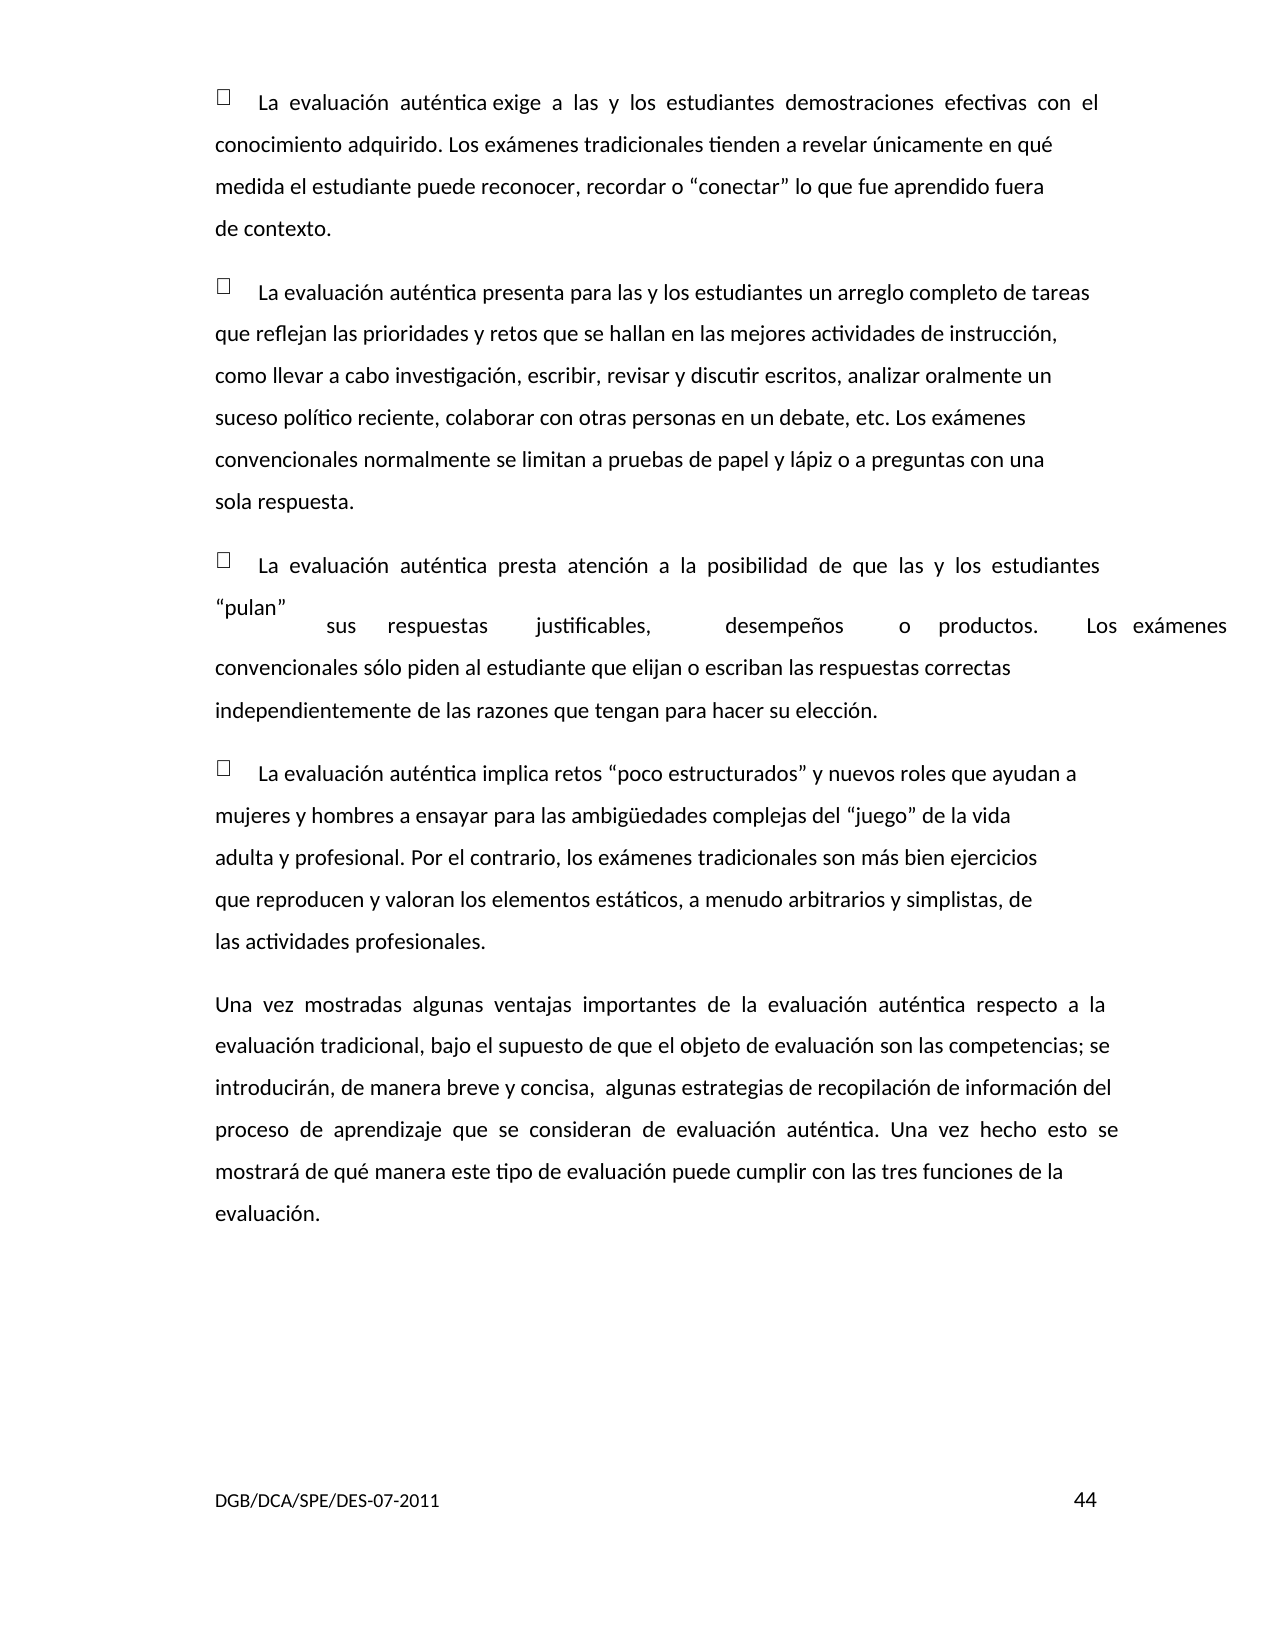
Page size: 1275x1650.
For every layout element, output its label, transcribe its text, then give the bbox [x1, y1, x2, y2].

text desempeños [725, 616, 892, 638]
text DGB/DCA/SPE/DES-07-2011 44 [215, 1489, 1275, 1512]
text Los exámenes [1086, 616, 1275, 638]
text  [215, 549, 248, 573]
text La evaluación auténtica exige a las y los estudiantes demostraciones efectivas con el [258, 92, 1275, 115]
text proceso de aprendizaje que se consideran de evaluación auténtica. Una vez hecho esto se [215, 1119, 1275, 1142]
text como llevar a cabo investigación, escribir, revisar y discutir escritos, analizar oralmente un [215, 365, 1275, 388]
text o [899, 616, 931, 638]
text medida el estudiante puede reconocer, recordar o “conectar” lo que fue aprendido fuera [215, 176, 1275, 199]
text de contexto. [215, 218, 1275, 241]
text productos. [938, 616, 1079, 638]
text respuestas [387, 616, 529, 638]
text suceso político reciente, colaborar con otras personas en un debate, etc. Los exámenes [215, 407, 1275, 430]
text evaluación. [215, 1203, 1275, 1226]
text que reproducen y valoran los elementos estáticos, a menudo arbitrarios y simplistas, de [215, 889, 1275, 912]
text mujeres y hombres a ensayar para las ambigüedades complejas del “juego” de la vida [215, 805, 1275, 828]
text adulta y profesional. Por el contrario, los exámenes tradicionales son más bien ejercicios [215, 847, 1275, 870]
text sus [326, 616, 381, 638]
text independientemente de las razones que tengan para hacer su elección. [215, 700, 1275, 723]
text La evaluación auténtica presta atención a la posibilidad de que las y los estudiantes [258, 555, 1275, 578]
text justificables, [536, 616, 709, 638]
text evaluación tradicional, bajo el supuesto de que el objeto de evaluación son las competencias; se [215, 1035, 1275, 1058]
text mostrará de qué manera este tipo de evaluación puede cumplir con las tres funciones de la [215, 1161, 1275, 1184]
text “pulan” [215, 597, 319, 619]
text Una vez mostradas algunas ventajas importantes de la evaluación auténtica respecto a la [215, 994, 1275, 1017]
text convencionales normalmente se limitan a pruebas de papel y lápiz o a preguntas con una [215, 449, 1275, 472]
text La evaluación auténtica presenta para las y los estudiantes un arreglo completo de tareas [258, 282, 1275, 304]
text conocimiento adquirido. Los exámenes tradicionales tienden a revelar únicamente en qué [215, 134, 1275, 157]
text las actividades profesionales. [215, 931, 1275, 954]
text convencionales sólo piden al estudiante que elijan o escriban las respuestas correctas [215, 657, 1275, 680]
text  [215, 86, 248, 110]
text que reflejan las prioridades y retos que se hallan en las mejores actividades de instrucción, [215, 323, 1275, 346]
text La evaluación auténtica implica retos “poco estructurados” y nuevos roles que ayudan a [258, 763, 1275, 786]
text  [215, 757, 248, 781]
text introducirán, de manera breve y concisa, algunas estrategias de recopilación de información del [215, 1077, 1275, 1100]
text  [215, 276, 248, 299]
text sola respuesta. [215, 491, 1275, 514]
